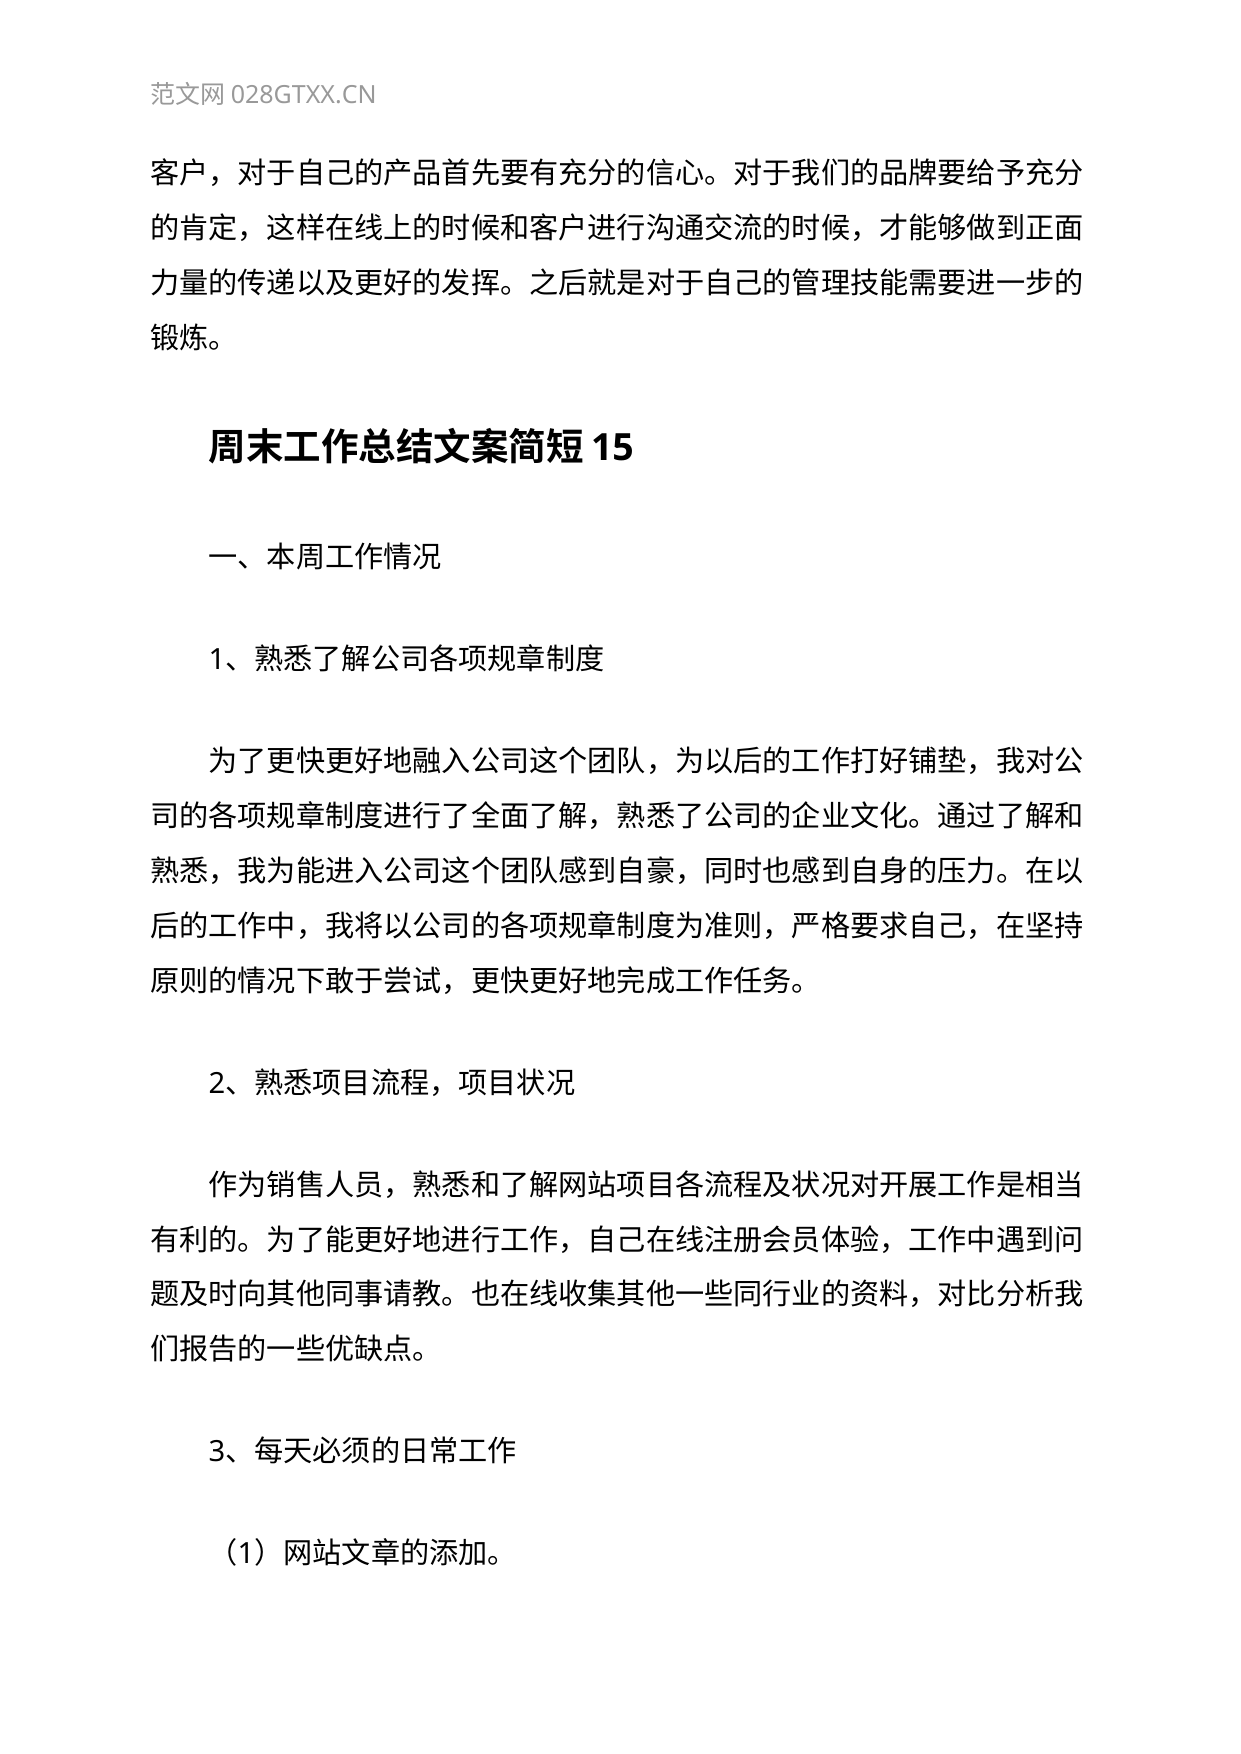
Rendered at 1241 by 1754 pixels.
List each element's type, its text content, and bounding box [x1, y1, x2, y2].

text 周末工作总结文案简短15 [150, 416, 1090, 471]
text 2、熟悉项目流程，项目状况 [150, 1059, 1090, 1102]
text 为了更快更好地融入公司这个团队，为以后的工作打好铺垫，我对公司的各项规章制度进行了全面了解，熟悉了公司的企业文化。通过了解和熟悉，我为能进入公司这个团队感到自豪，同时也感到自身的压力。在以后的工作中，我将以公司的各项规章制度为准则，严格要求自己，在坚持原则的情况下敢于尝试，更快更好地完成工作任务。 [150, 738, 1090, 1000]
text （1）网站文章的添加。 [150, 1529, 1090, 1572]
text 作为销售人员，熟悉和了解网站项目各流程及状况对开展工作是相当有利的。为了能更好地进行工作，自己在线注册会员体验，工作中遇到问题及时向其他同事请教。也在线收集其他一些同行业的资料，对比分析我们报告的一些优缺点。 [150, 1161, 1090, 1368]
text 3、每天必须的日常工作 [150, 1428, 1090, 1470]
text 1、熟悉了解公司各项规章制度 [150, 636, 1090, 678]
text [150, 150, 1090, 357]
text 一、本周工作情况 [150, 534, 1090, 576]
